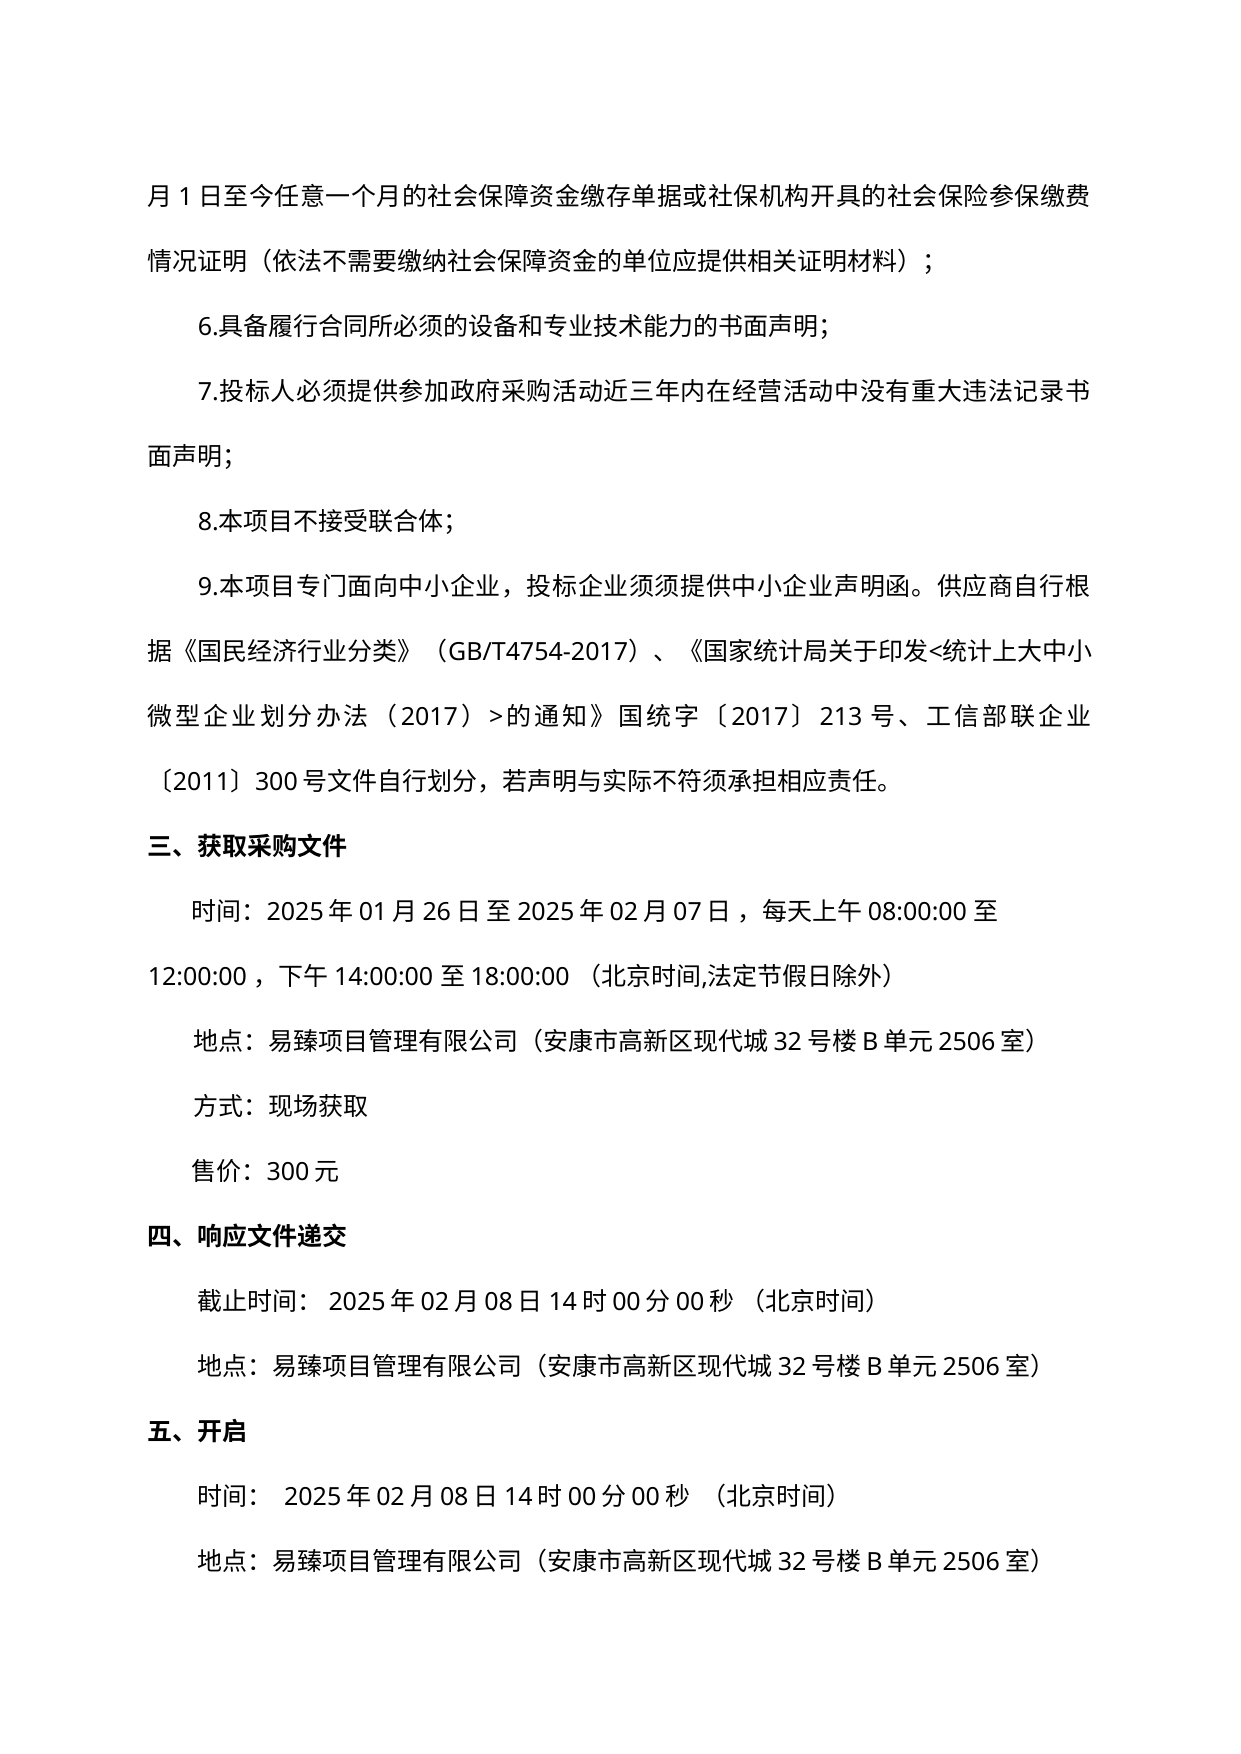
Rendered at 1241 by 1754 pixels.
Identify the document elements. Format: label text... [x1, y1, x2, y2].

text 售价：300元 [148, 1137, 1093, 1202]
list 8.本项目不接受联合体； [148, 487, 1093, 552]
text 地点：易臻项目管理有限公司（安康市高新区现代城32号楼B单元2506室） [148, 1332, 1093, 1397]
list 6.具备履行合同所必须的设备和专业技术能力的书面声明； [148, 292, 1093, 357]
list 三、获取采购文件 [148, 812, 1093, 877]
list 时间： 2025年02月08日 14时00分00秒 （北京时间） [148, 1462, 1093, 1527]
text 地点：易臻项目管理有限公司（安康市高新区现代城32号楼B单元2506室） [183, 1007, 1093, 1072]
list 开启 [148, 1397, 1093, 1462]
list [148, 162, 1093, 292]
list 9.本项目专门面向中小企业，投标企业须须提供中小企业声明函。供应商自行根据《国民经济行业分类》（GB/T4754-2017）、《国家统计局关于印发<统计上大中小微型企业划分办法（2017）>的通知》国统字〔2017〕213号、工信部联企业〔2011〕300号文件自行划分，若声明与实际不符须承担相应责任。 [148, 552, 1093, 812]
text 四、响应文件递交 [148, 1202, 1093, 1267]
text 方式：现场获取 [183, 1072, 1093, 1137]
text 时间：2025年01月26日 至 2025年02月07日 ，每天上午 08:00:00 至 12:00:00 ，下午 14:00:00 至 18:00:00 （北京时间,法定节假日除外） [148, 877, 1093, 1007]
text 截止时间： 2025年02月08日 14时00分00秒 （北京时间） [148, 1267, 1093, 1332]
list 地点：易臻项目管理有限公司（安康市高新区现代城32号楼B单元2506室） [148, 1527, 1093, 1592]
list 7.投标人必须提供参加政府采购活动近三年内在经营活动中没有重大违法记录书面声明； [148, 357, 1093, 487]
